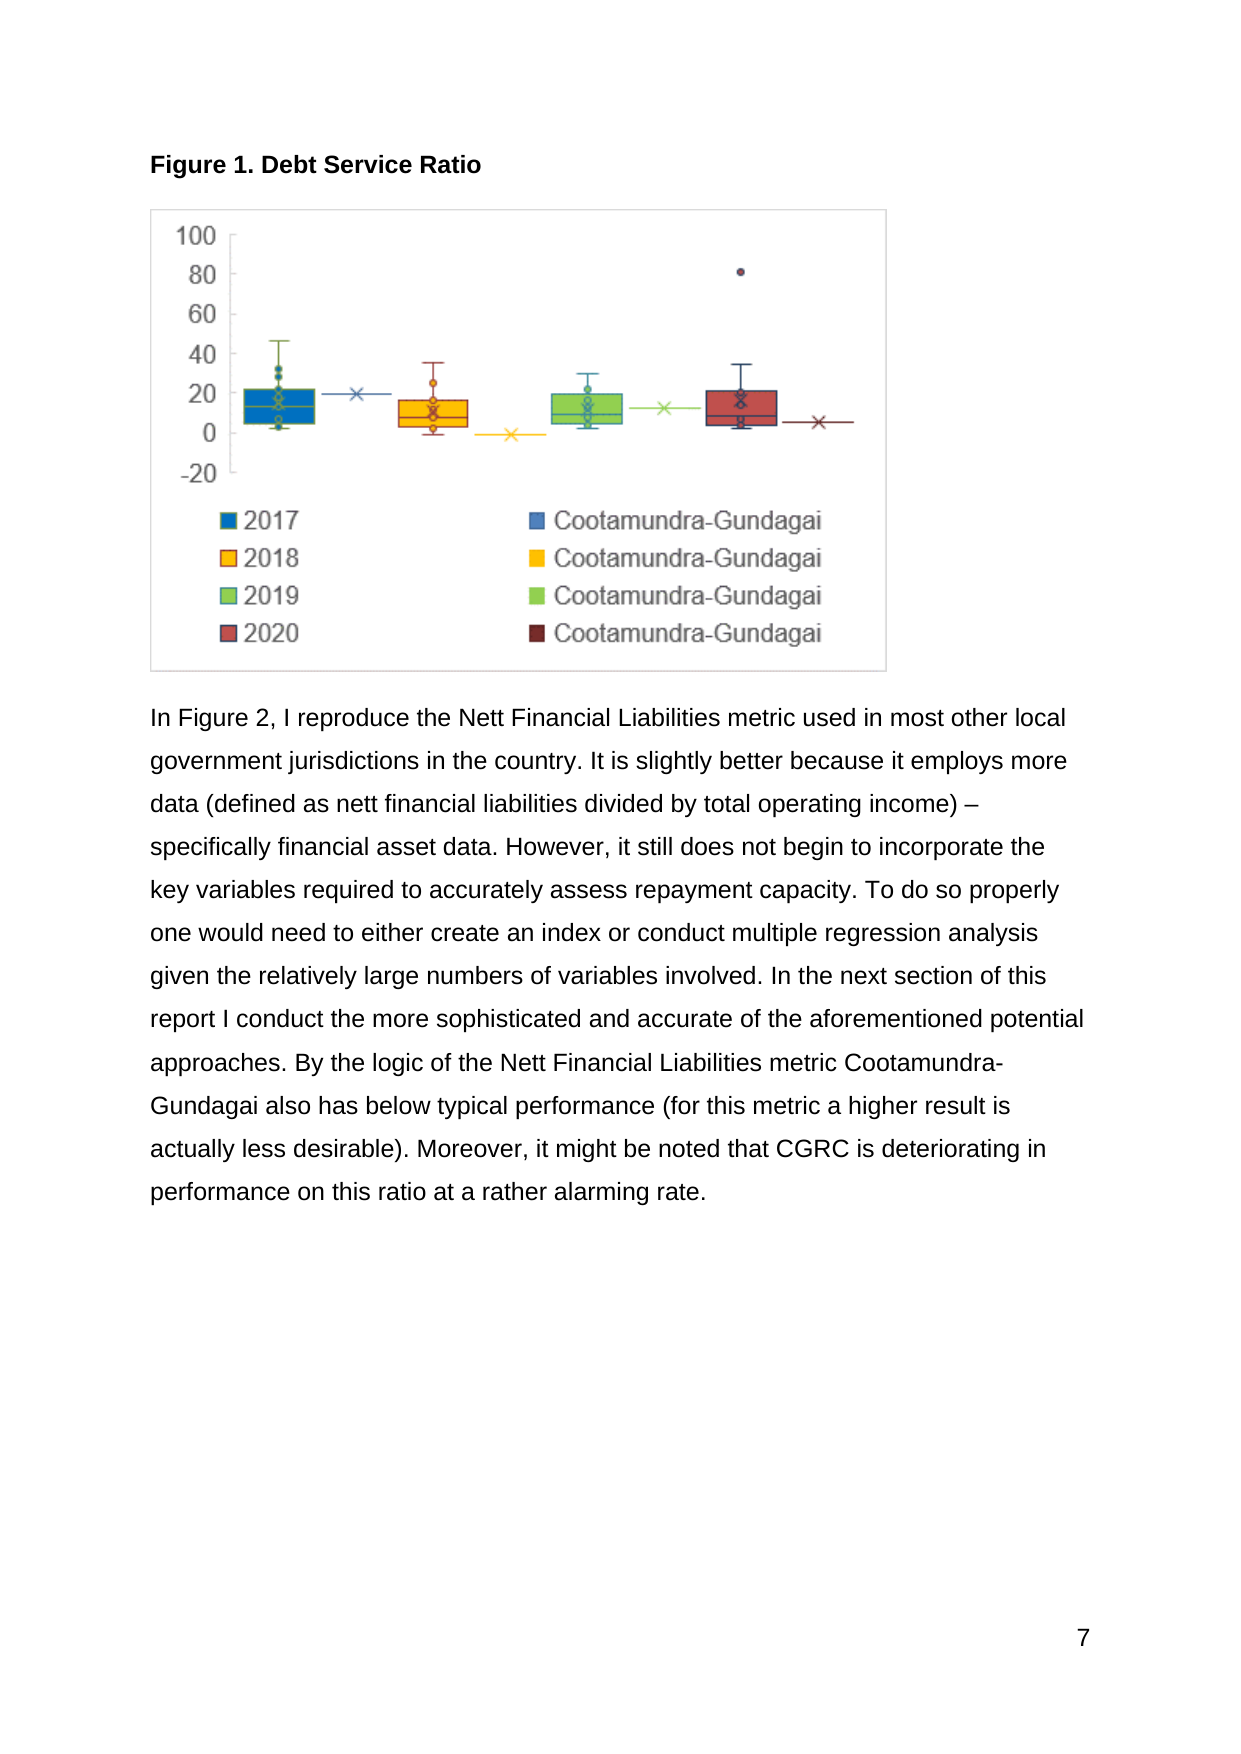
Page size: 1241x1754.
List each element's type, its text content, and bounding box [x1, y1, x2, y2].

text In Figure 2, I reproduce the Nett Financial Liabilities metric used in most other local government jurisdictions in the country. It is slightly better because it employs more data (defined as nett financial liabilities divided by total operating income) – specifically financial asset data. However, it still does not begin to incorporate the key variables required to accurately assess repayment capacity. To do so properly one would need to either create an index or conduct multiple regression analysis given the relatively large numbers of variables involved. In the next section of this report I conduct the more sophisticated and accurate of the aforementioned potential approaches. By the logic of the Nett Financial Liabilities metric Cootamundra-Gundagai also has below typical performance (for this metric a higher result is actually less desirable). Moreover, it might be noted that CGRC is deteriorating in performance on this ratio at a rather alarming rate. [150, 703, 1090, 1206]
picture [150, 209, 887, 672]
text Figure 1. Debt Service Ratio [150, 150, 1090, 179]
